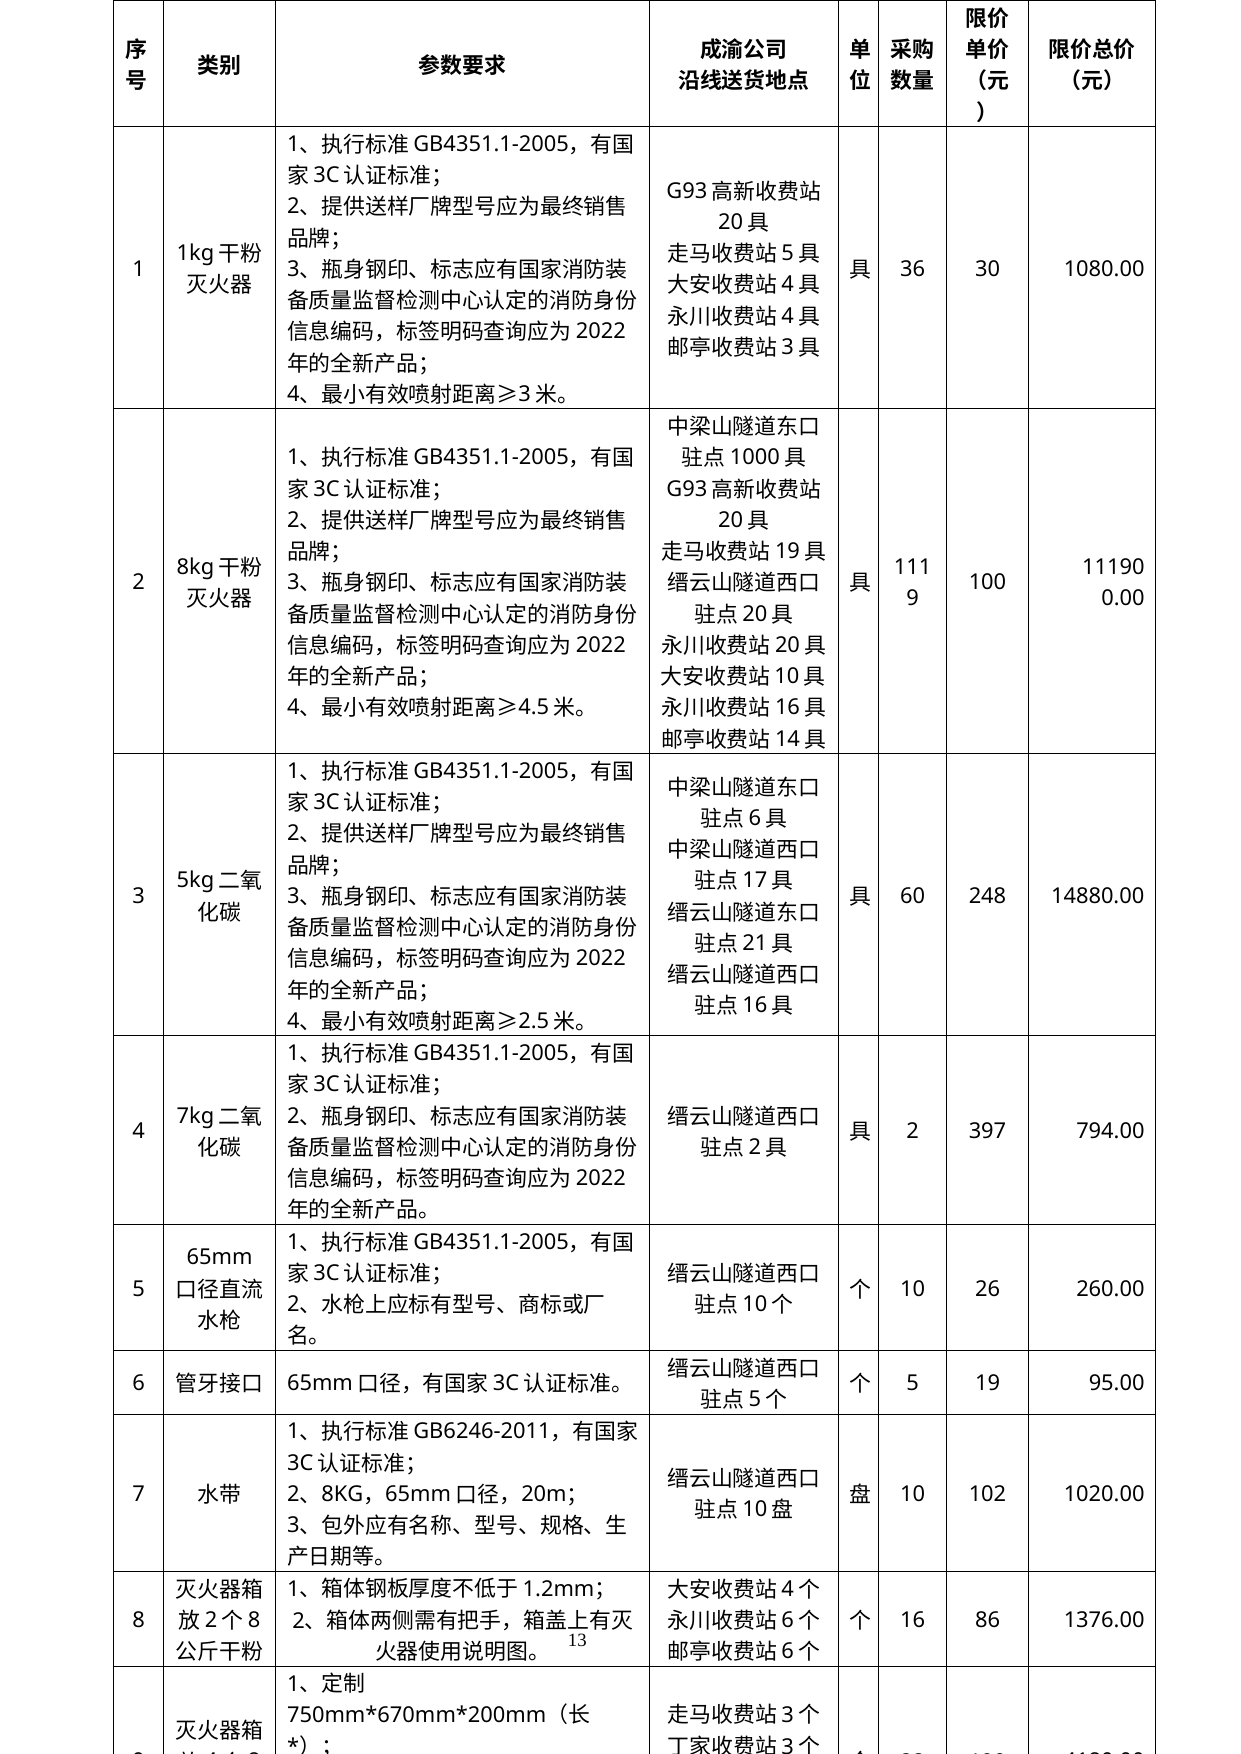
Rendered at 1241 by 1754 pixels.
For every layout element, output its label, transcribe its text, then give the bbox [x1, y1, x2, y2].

table_cell 水带 [164, 1415, 275, 1571]
table_cell 缙云山隧道西口驻点10个 [650, 1225, 838, 1350]
table_cell 具 [839, 1036, 878, 1224]
table_cell 1376.00 [1029, 1572, 1155, 1666]
table_cell 5kg二氧化碳 [164, 754, 275, 1035]
table_cell 7kg二氧化碳 [164, 1036, 275, 1224]
table_cell 30 [947, 127, 1028, 408]
table_cell 8kg干粉灭火器 [164, 409, 275, 753]
table_cell 19 [947, 1351, 1028, 1413]
table_header 成渝公司 沿线送货地点 [650, 1, 838, 126]
table_cell 6 [114, 1351, 163, 1413]
table_cell 1、定制750mm*670mm*200mm（长*）； 2、箱体钢板厚度不低于1.2mm； 3、箱体两侧需有把手，箱盖上有灭火器使用说明图。 [276, 1667, 649, 1754]
table_cell 1、执行标准GB4351.1-2005，有国家3C认证标准； 2、提供送样厂牌型号应为最终销售品牌； 3、瓶身钢印、标志应有国家消防装备质量监督检测中心认定的消防身份信息编码，标签明码查询应为2022年的全新产品； 4、最小有效喷射距离≥4.5米。 [276, 409, 649, 753]
table_cell 2 [114, 409, 163, 753]
table_header 序号 [114, 1, 163, 126]
table_cell 9 [114, 1667, 163, 1754]
table_header 单位 [839, 1, 878, 126]
table_cell 1、执行标准GB6246-2011，有国家3C认证标准； 2、8KG，65mm口径，20m； 3、包外应有名称、型号、规格、生产日期等。 [276, 1415, 649, 1571]
table_cell 个 [839, 1667, 878, 1754]
table_cell 1、箱体钢板厚度不低于1.2mm； 2、箱体两侧需有把手，箱盖上有灭火器使用说明图。 [276, 1572, 649, 1666]
table_header 限价总价（元） [1029, 1, 1155, 126]
table_cell 100 [947, 409, 1028, 753]
table_cell 190 [947, 1667, 1028, 1754]
table_cell 248 [947, 754, 1028, 1035]
table_cell 个 [839, 1225, 878, 1350]
table_cell 中梁山隧道东口驻点1000具 G93高新收费站20具 走马收费站19具 缙云山隧道西口驻点20具 永川收费站20具 大安收费站10具 永川收费站16具 邮亭收费站14具 [650, 409, 838, 753]
table_cell 16 [879, 1572, 946, 1666]
table_cell 7 [114, 1415, 163, 1571]
table_cell 65mm口径，有国家3C认证标准。 [276, 1351, 649, 1413]
table_header 参数要求 [276, 1, 649, 126]
table_cell 个 [839, 1351, 878, 1413]
table_cell 1080.00 [1029, 127, 1155, 408]
table_cell 260.00 [1029, 1225, 1155, 1350]
table_cell 102 [947, 1415, 1028, 1571]
table_cell 灭火器箱放2个8公斤干粉 [164, 1572, 275, 1666]
table_header 限价单价（元） [947, 1, 1028, 126]
table_cell 10 [879, 1225, 946, 1350]
table_cell 397 [947, 1036, 1028, 1224]
table_cell 走马收费站3个 丁家收费站3个 缙云山隧道西口驻点16个 [650, 1667, 838, 1754]
table_cell 盘 [839, 1415, 878, 1571]
table_cell 10 [879, 1415, 946, 1571]
table_cell 缙云山隧道西口驻点10盘 [650, 1415, 838, 1571]
table_cell 95.00 [1029, 1351, 1155, 1413]
table_cell 中梁山隧道东口驻点6具 中梁山隧道西口驻点17具 缙云山隧道东口驻点21具 缙云山隧道西口驻点16具 [650, 754, 838, 1035]
table_cell 1、执行标准GB4351.1-2005，有国家3C认证标准； 2、提供送样厂牌型号应为最终销售品牌； 3、瓶身钢印、标志应有国家消防装备质量监督检测中心认定的消防身份信息编码，标签明码查询应为2022年的全新产品； 4、最小有效喷射距离≥3米。 [276, 127, 649, 408]
table_cell 26 [947, 1225, 1028, 1350]
table_cell 具 [839, 754, 878, 1035]
table_header 采购数量 [879, 1, 946, 126]
table_cell 个 [839, 1572, 878, 1666]
table_cell 4 [114, 1036, 163, 1224]
table_cell 1119 [879, 409, 946, 753]
table_cell 3 [114, 754, 163, 1035]
table_cell 111900.00 [1029, 409, 1155, 753]
table_cell 具 [839, 127, 878, 408]
table_cell 5 [879, 1351, 946, 1413]
table_cell 14880.00 [1029, 754, 1155, 1035]
table_cell 1kg干粉灭火器 [164, 127, 275, 408]
table_cell 缙云山隧道西口驻点2具 [650, 1036, 838, 1224]
table_cell 65mm口径直流水枪 [164, 1225, 275, 1350]
table_cell 1 [114, 127, 163, 408]
table_cell 8 [114, 1572, 163, 1666]
table_cell 2 [879, 1036, 946, 1224]
table_cell 4180.00 [1029, 1667, 1155, 1754]
table_cell 缙云山隧道西口驻点5个 [650, 1351, 838, 1413]
table_cell G93高新收费站20具 走马收费站5具 大安收费站4具 永川收费站4具 邮亭收费站3具 [650, 127, 838, 408]
table_cell 具 [839, 409, 878, 753]
table_cell 管牙接口 [164, 1351, 275, 1413]
table_cell 36 [879, 127, 946, 408]
table_cell 794.00 [1029, 1036, 1155, 1224]
table_cell 1020.00 [1029, 1415, 1155, 1571]
table_cell 大安收费站4个 永川收费站6个 邮亭收费站6个 [650, 1572, 838, 1666]
table_cell 22 [879, 1667, 946, 1754]
table_cell 86 [947, 1572, 1028, 1666]
table_cell 5 [114, 1225, 163, 1350]
table_cell 1、执行标准GB4351.1-2005，有国家3C认证标准； 2、提供送样厂牌型号应为最终销售品牌； 3、瓶身钢印、标志应有国家消防装备质量监督检测中心认定的消防身份信息编码，标签明码查询应为2022年的全新产品； 4、最小有效喷射距离≥2.5米。 [276, 754, 649, 1035]
table_header 类别 [164, 1, 275, 126]
table_cell 1、执行标准GB4351.1-2005，有国家3C认证标准； 2、水枪上应标有型号、商标或厂名。 [276, 1225, 649, 1350]
table_cell 灭火器箱放4个8公斤干粉 [164, 1667, 275, 1754]
table_cell 1、执行标准GB4351.1-2005，有国家3C认证标准； 2、瓶身钢印、标志应有国家消防装备质量监督检测中心认定的消防身份信息编码，标签明码查询应为2022年的全新产品。 [276, 1036, 649, 1224]
table_cell 60 [879, 754, 946, 1035]
